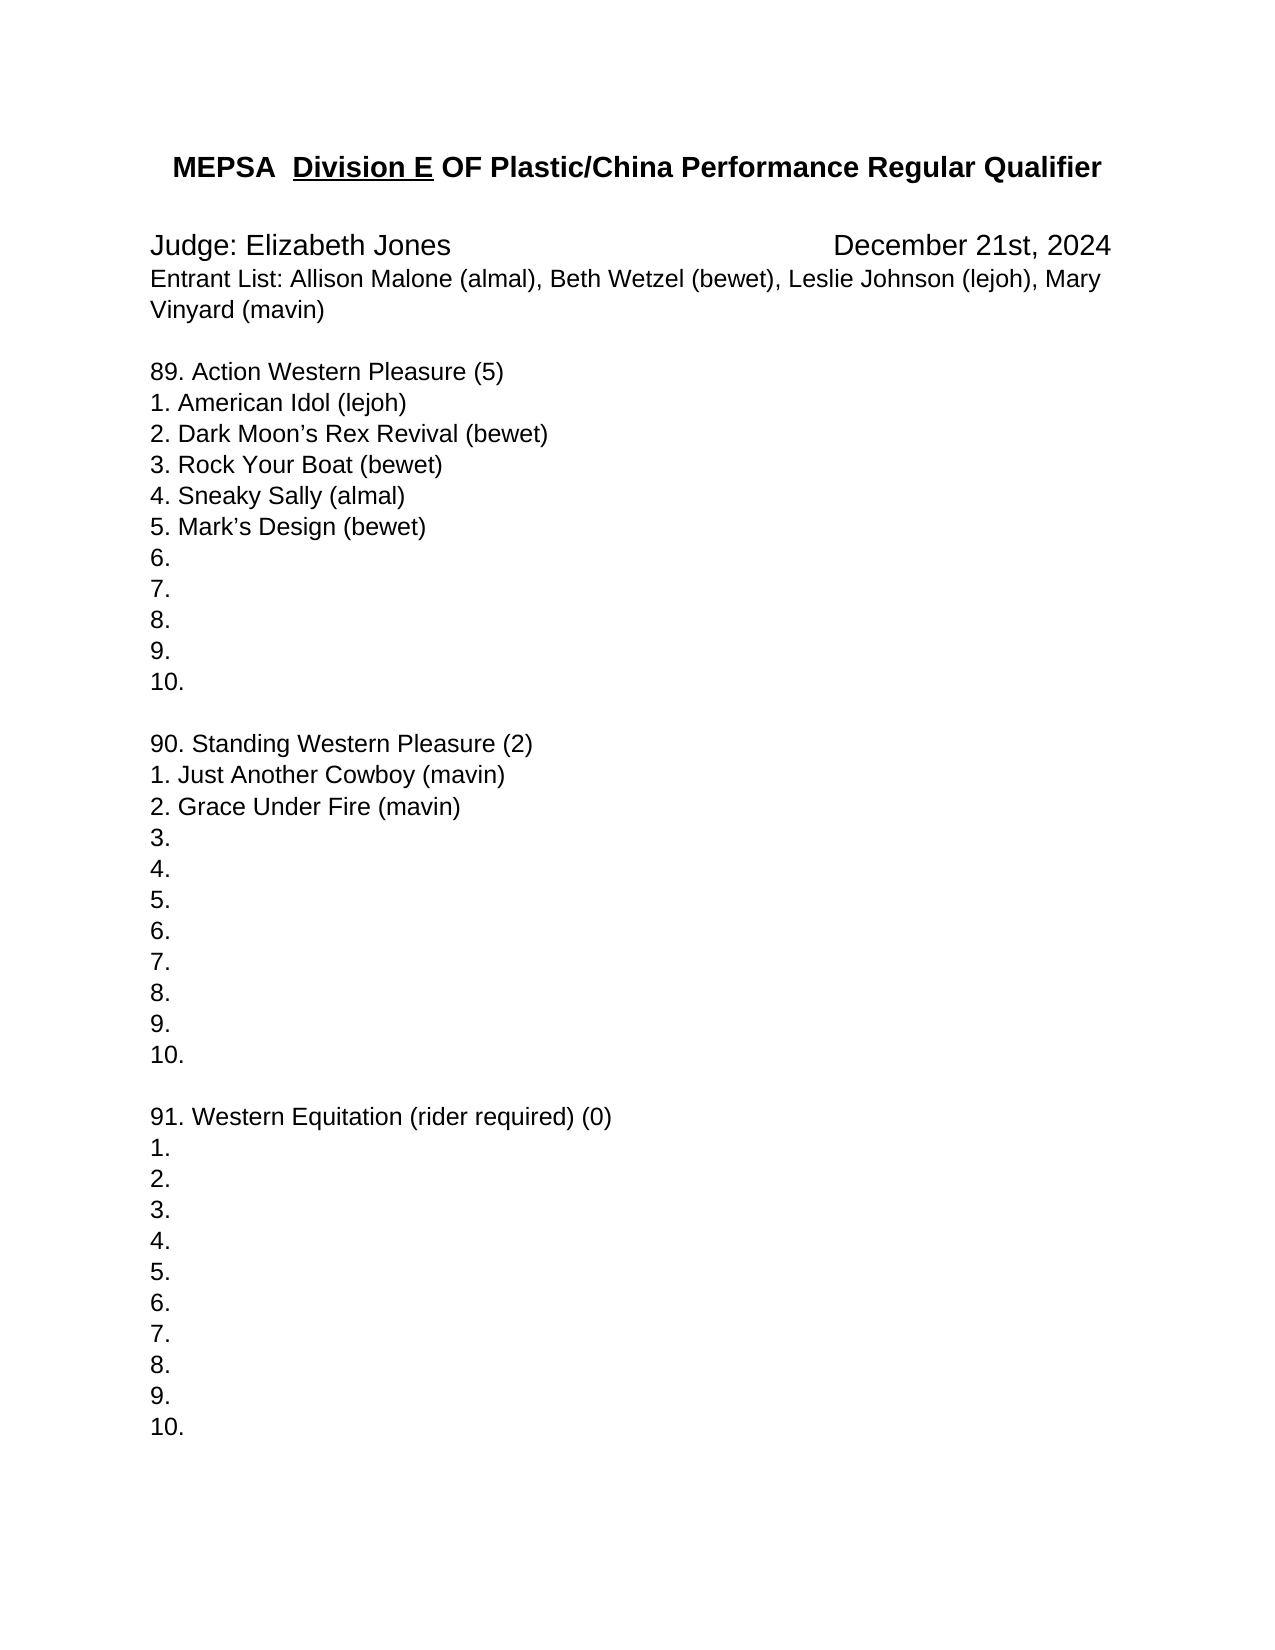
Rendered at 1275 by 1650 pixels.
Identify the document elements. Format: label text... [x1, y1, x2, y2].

text 90. Standing Western Pleasure (2) [150, 729, 1125, 758]
text 6. [150, 543, 1125, 572]
text 10. [150, 1040, 1125, 1068]
text 3. [150, 1195, 1125, 1224]
text 5. [150, 884, 1125, 913]
text 10. [150, 1412, 1125, 1441]
text 5. [150, 1257, 1125, 1286]
text 91. Western Equitation (rider required) (0) [150, 1102, 1125, 1131]
text Judge: Elizabeth Jones December 21st, 2024 [150, 228, 1125, 261]
text 4. [150, 1226, 1125, 1255]
text 4. Sneaky Sally (almal) [150, 481, 1125, 510]
text 8. [150, 605, 1125, 634]
text 8. [150, 1350, 1125, 1379]
text 6. [150, 916, 1125, 944]
text 9. [150, 1381, 1125, 1410]
text 7. [150, 1319, 1125, 1348]
text 7. [150, 574, 1125, 603]
text 10. [150, 667, 1125, 696]
text 7. [150, 947, 1125, 975]
text 89. Action Western Pleasure (5) [150, 357, 1125, 386]
text 2. Grace Under Fire (mavin) [150, 791, 1125, 820]
text 2. Dark Moon’s Rex Revival (bewet) [150, 419, 1125, 448]
text 1. Just Another Cowboy (mavin) [150, 760, 1125, 789]
text 1. American Idol (lejoh) [150, 388, 1125, 417]
text 4. [150, 853, 1125, 882]
text 9. [150, 636, 1125, 665]
text 5. Mark’s Design (bewet) [150, 512, 1125, 541]
text 1. [150, 1133, 1125, 1162]
text MEPSA Division E OF Plastic/China Performance Regular Qualifier [150, 150, 1125, 183]
text 3. [150, 822, 1125, 851]
text Entrant List: Allison Malone (almal), Beth Wetzel (bewet), Leslie Johnson (lejoh), Mary Vinyard (mavin) [150, 264, 1125, 323]
text 3. Rock Your Boat (bewet) [150, 450, 1125, 479]
text 9. [150, 1009, 1125, 1037]
text 8. [150, 978, 1125, 1006]
text 6. [150, 1288, 1125, 1317]
text 2. [150, 1164, 1125, 1193]
